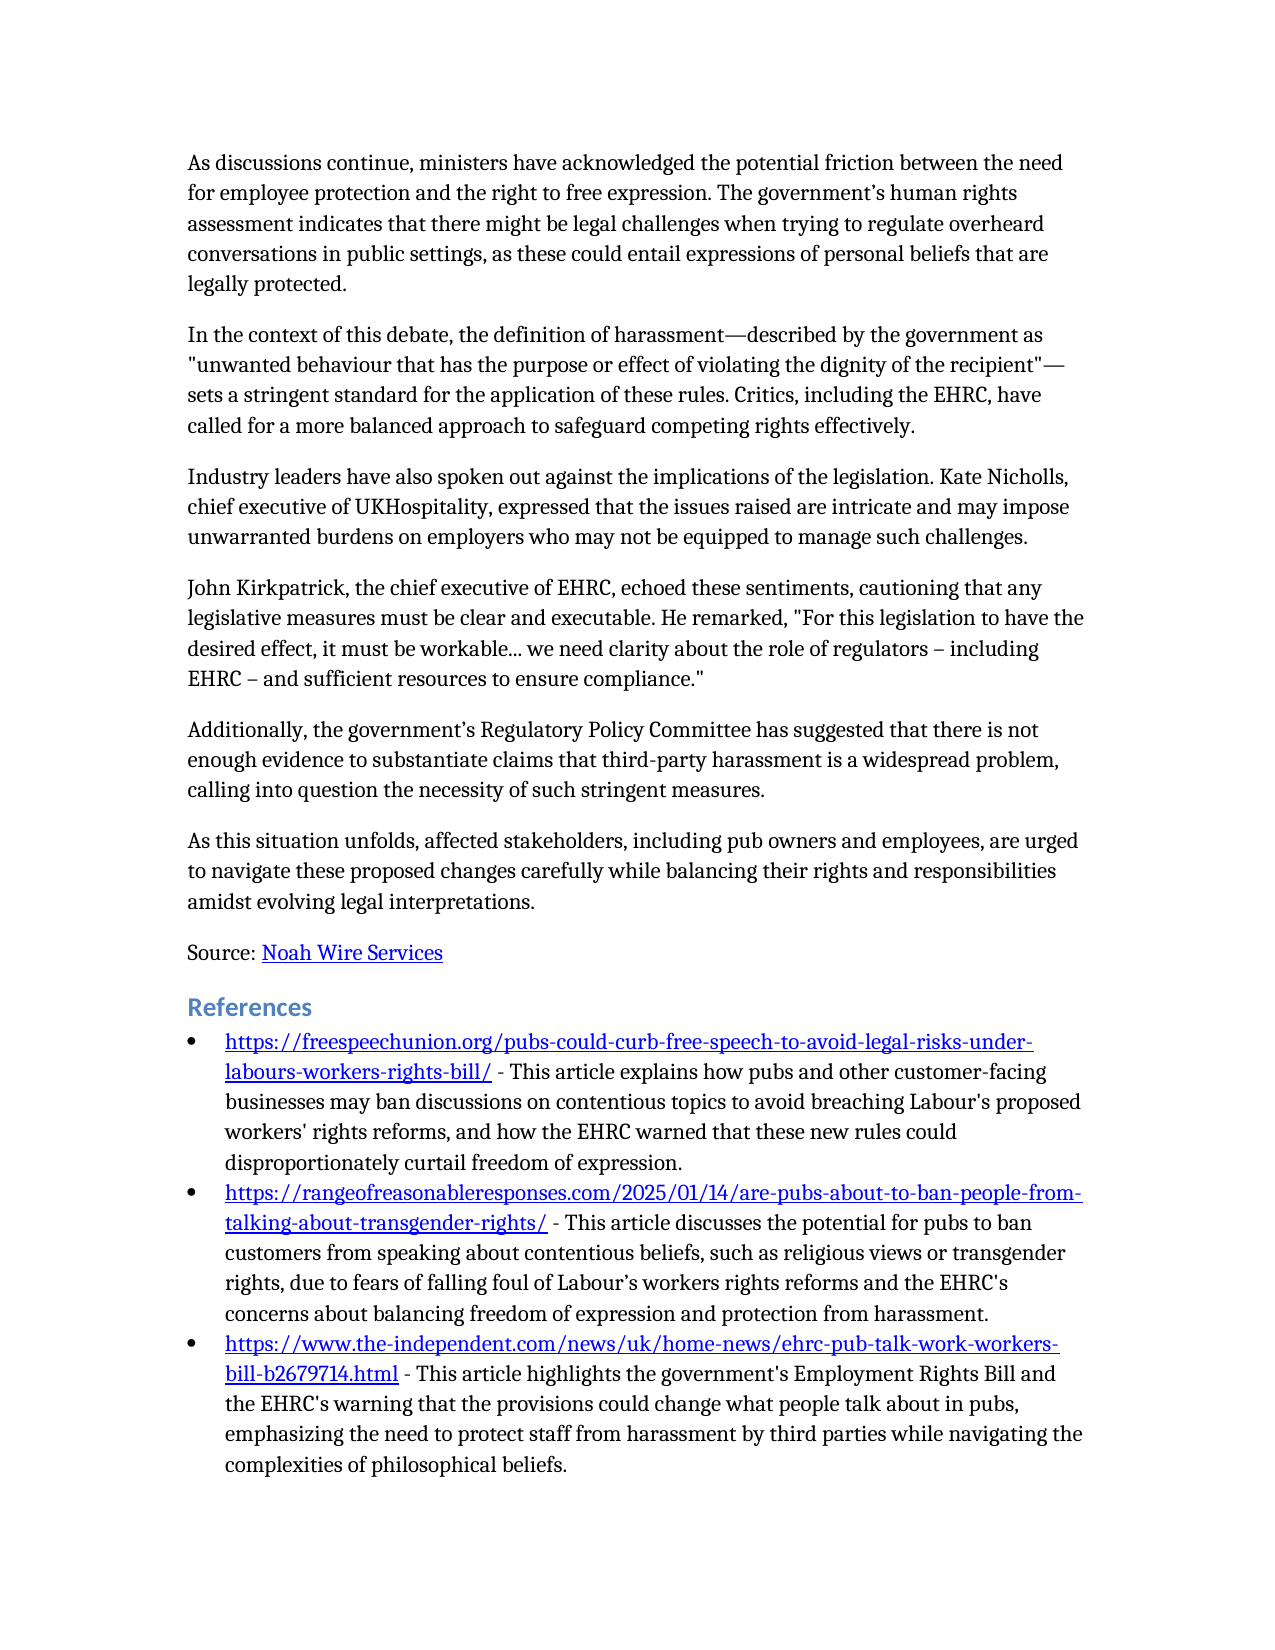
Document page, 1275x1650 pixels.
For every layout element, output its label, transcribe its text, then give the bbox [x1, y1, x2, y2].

list https://freespeechunion.org/pubs-could-curb-free-speech-to-avoid-legal-risks-under-labours-workers-rights-bill/ - This article explains how pubs and other customer-facing businesses may ban discussions on contentious topics to avoid breaching Labour's proposed workers' rights reforms, and how the EHRC warned that these new rules could disproportionately curtail freedom of expression. [187, 1028, 1087, 1176]
text As discussions continue, ministers have acknowledged the potential friction between the need for employee protection and the right to free expression. The government’s human rights assessment indicates that there might be legal challenges when trying to regulate overheard conversations in public settings, as these could entail expressions of personal beliefs that are legally protected. [187, 150, 1087, 297]
text John Kirkpatrick, the chief executive of EHRC, echoed these sentiments, cautioning that any legislative measures must be clear and executable. He remarked, "For this legislation to have the desired effect, it must be workable... we need clarity about the role of regulators – including EHRC – and sufficient resources to ensure compliance." [187, 575, 1087, 692]
text Additionally, the government’s Regulatory Policy Committee has suggested that there is not enough evidence to substantiate claims that third-party harassment is a widespread problem, calling into question the necessity of such stringent measures. [187, 717, 1087, 803]
text As this situation unfolds, affected stakeholders, including pub owners and employees, are urged to navigate these proposed changes carefully while balancing their rights and responsibilities amidst evolving legal interpretations. [187, 828, 1087, 915]
text Source: Noah Wire Services [187, 939, 1087, 966]
list https://www.the-independent.com/news/uk/home-news/ehrc-pub-talk-work-workers-bill-b2679714.html - This article highlights the government's Employment Rights Bill and the EHRC's warning that the provisions could change what people talk about in pubs, emphasizing the need to protect staff from harassment by third parties while navigating the complexities of philosophical beliefs. [187, 1331, 1087, 1478]
subtitle References [187, 991, 1087, 1024]
text Industry leaders have also spoken out against the implications of the legislation. Kate Nicholls, chief executive of UKHospitality, expressed that the issues raised are intricate and may impose unwarranted burdens on employers who may not be equipped to manage such challenges. [187, 463, 1087, 550]
list https://rangeofreasonableresponses.com/2025/01/14/are-pubs-about-to-ban-people-from-talking-about-transgender-rights/ - This article discusses the potential for pubs to ban customers from speaking about contentious beliefs, such as religious views or transgender rights, due to fears of falling foul of Labour’s workers rights reforms and the EHRC's concerns about balancing freedom of expression and protection from harassment. [187, 1179, 1087, 1327]
text In the context of this debate, the definition of harassment—described by the government as "unwanted behaviour that has the purpose or effect of violating the dignity of the recipient"—sets a stringent standard for the application of these rules. Critics, including the EHRC, have called for a more balanced approach to safeguard competing rights effectively. [187, 322, 1087, 439]
